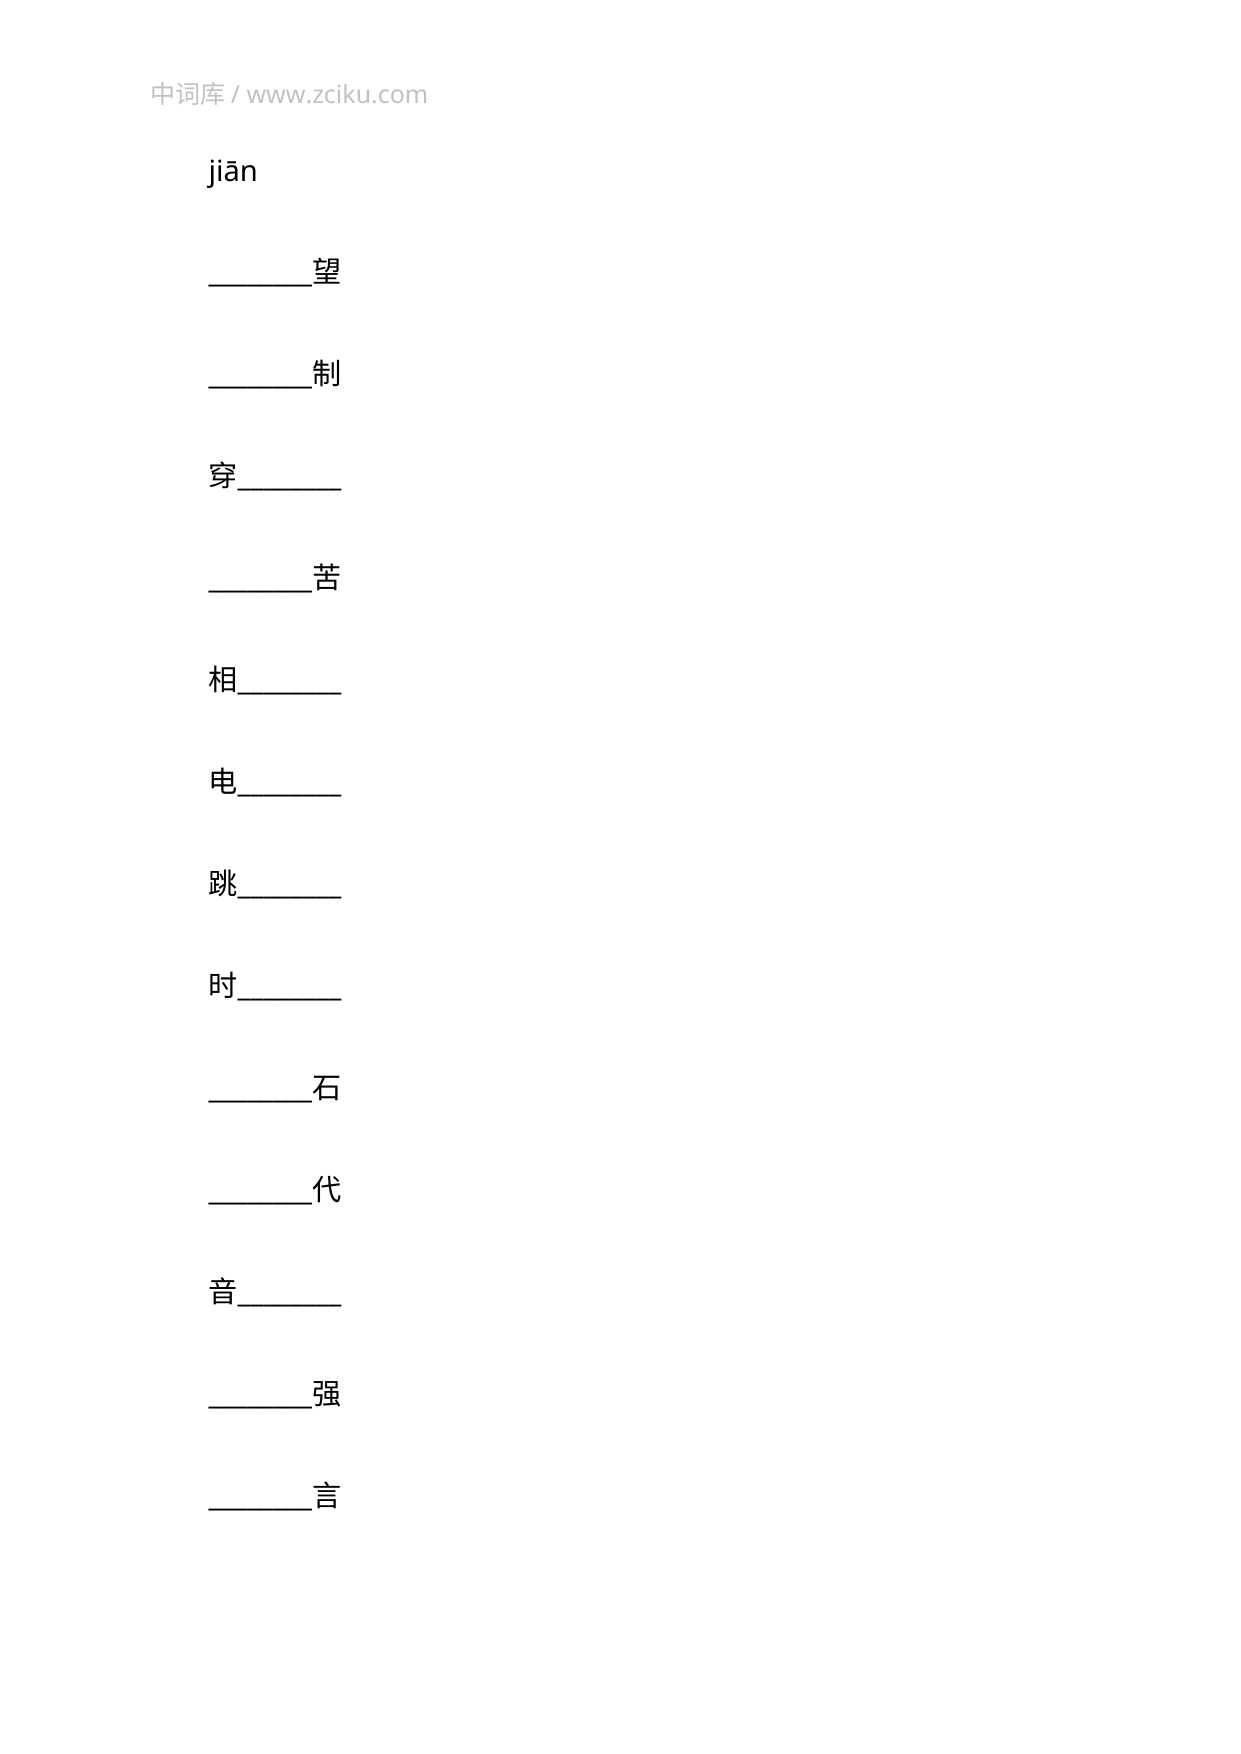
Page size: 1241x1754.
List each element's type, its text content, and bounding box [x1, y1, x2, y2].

text ________石 [150, 1064, 1090, 1107]
text ________强 [150, 1370, 1090, 1413]
text 相________ [150, 656, 1090, 699]
text 穿________ [150, 452, 1090, 495]
text 跳________ [150, 860, 1090, 903]
text ________苦 [150, 554, 1090, 597]
text ________代 [150, 1166, 1090, 1209]
text ________制 [150, 350, 1090, 393]
text 电________ [150, 758, 1090, 801]
text 音________ [150, 1268, 1090, 1311]
text jiān [150, 150, 1090, 190]
text 时________ [150, 962, 1090, 1005]
text ________言 [150, 1472, 1090, 1514]
text ________望 [150, 248, 1090, 291]
